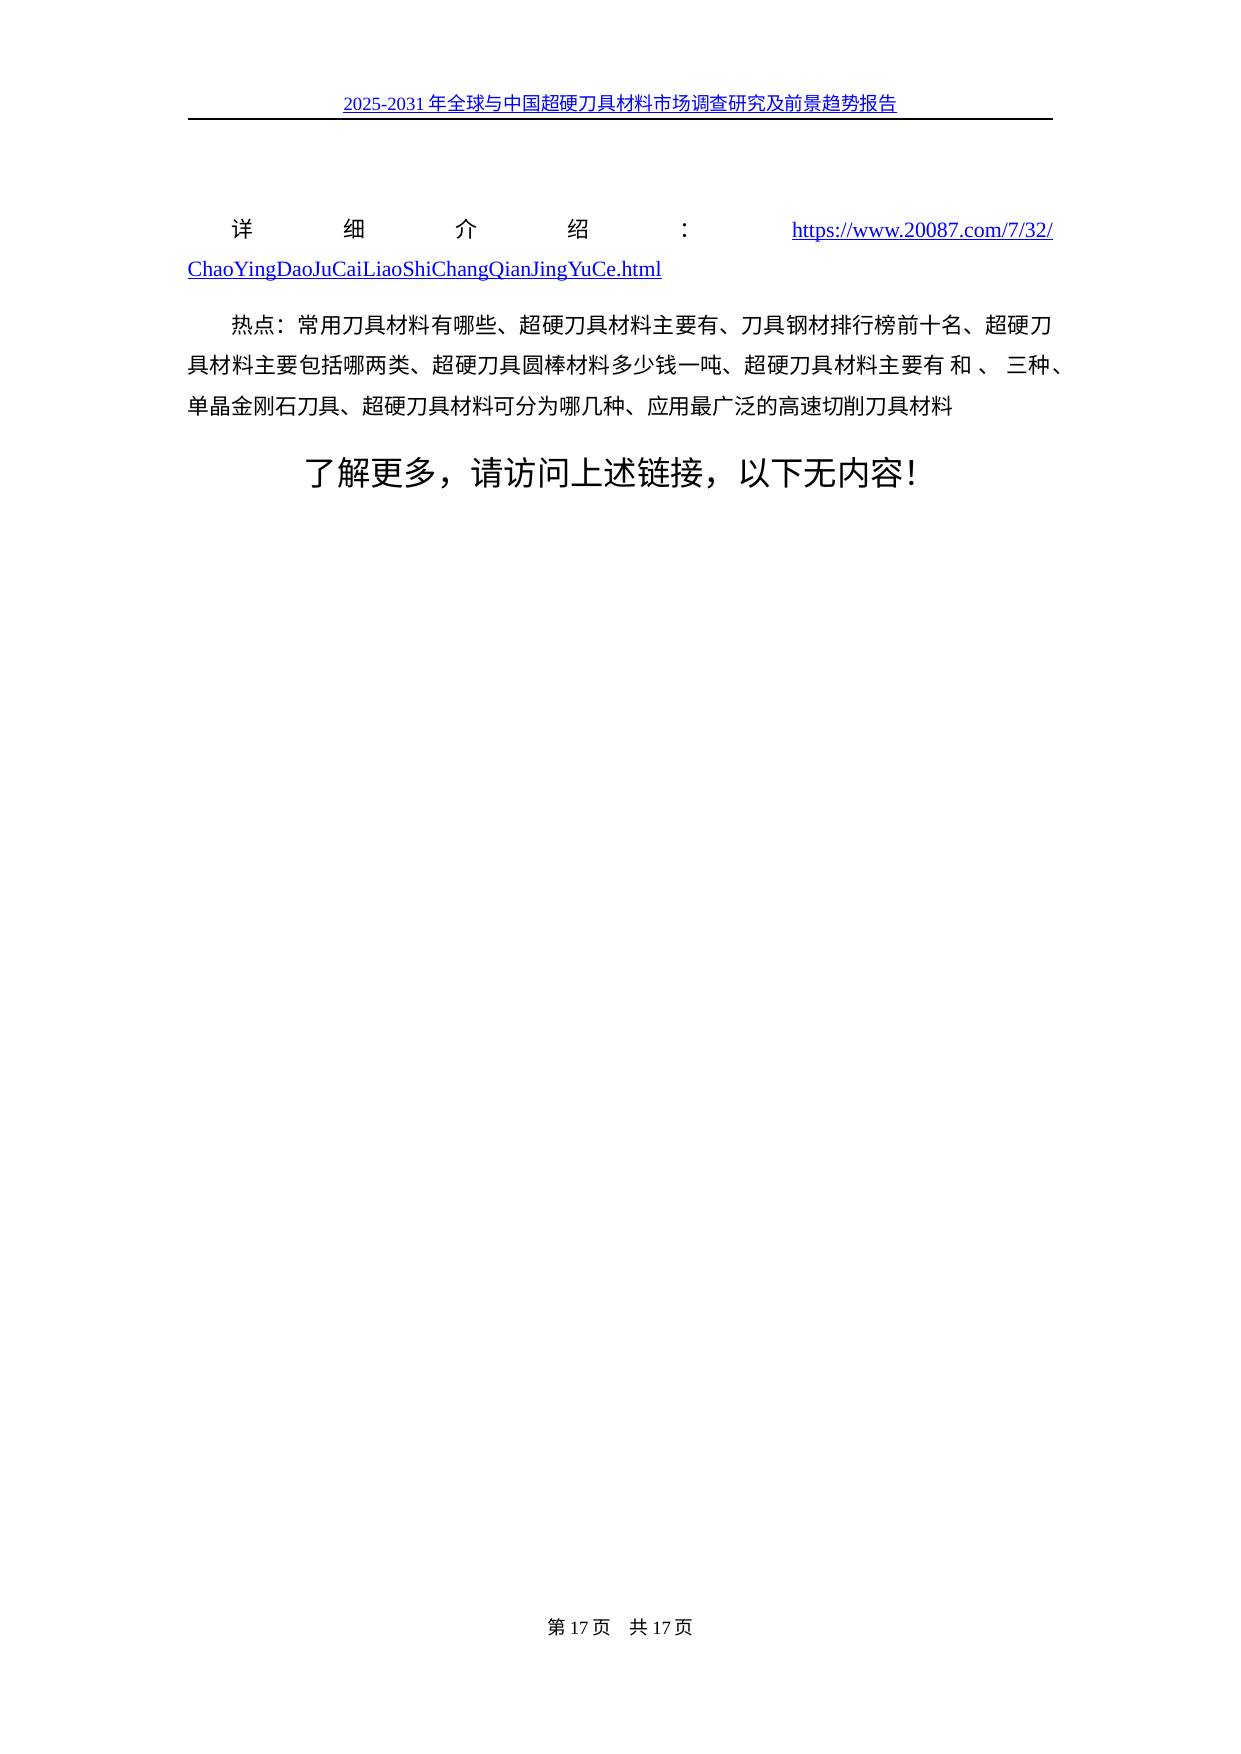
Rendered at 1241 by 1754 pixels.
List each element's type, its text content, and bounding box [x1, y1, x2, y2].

text 热点：常用刀具材料有哪些、超硬刀具材料主要有、刀具钢材排行榜前十名、超硬刀具材料主要包括哪两类、超硬刀具圆棒材料多少钱一吨、超硬刀具材料主要有 和 、 三种、单晶金刚石刀具、超硬刀具材料可分为哪几种、应用最广泛的高速切削刀具材料 [187, 307, 1053, 421]
text 详细介绍：https://www.20087.com/7/32/ChaoYingDaoJuCaiLiaoShiChangQianJingYuCe.html [187, 212, 1053, 285]
title 了解更多，请访问上述链接，以下无内容！ [187, 438, 1053, 503]
